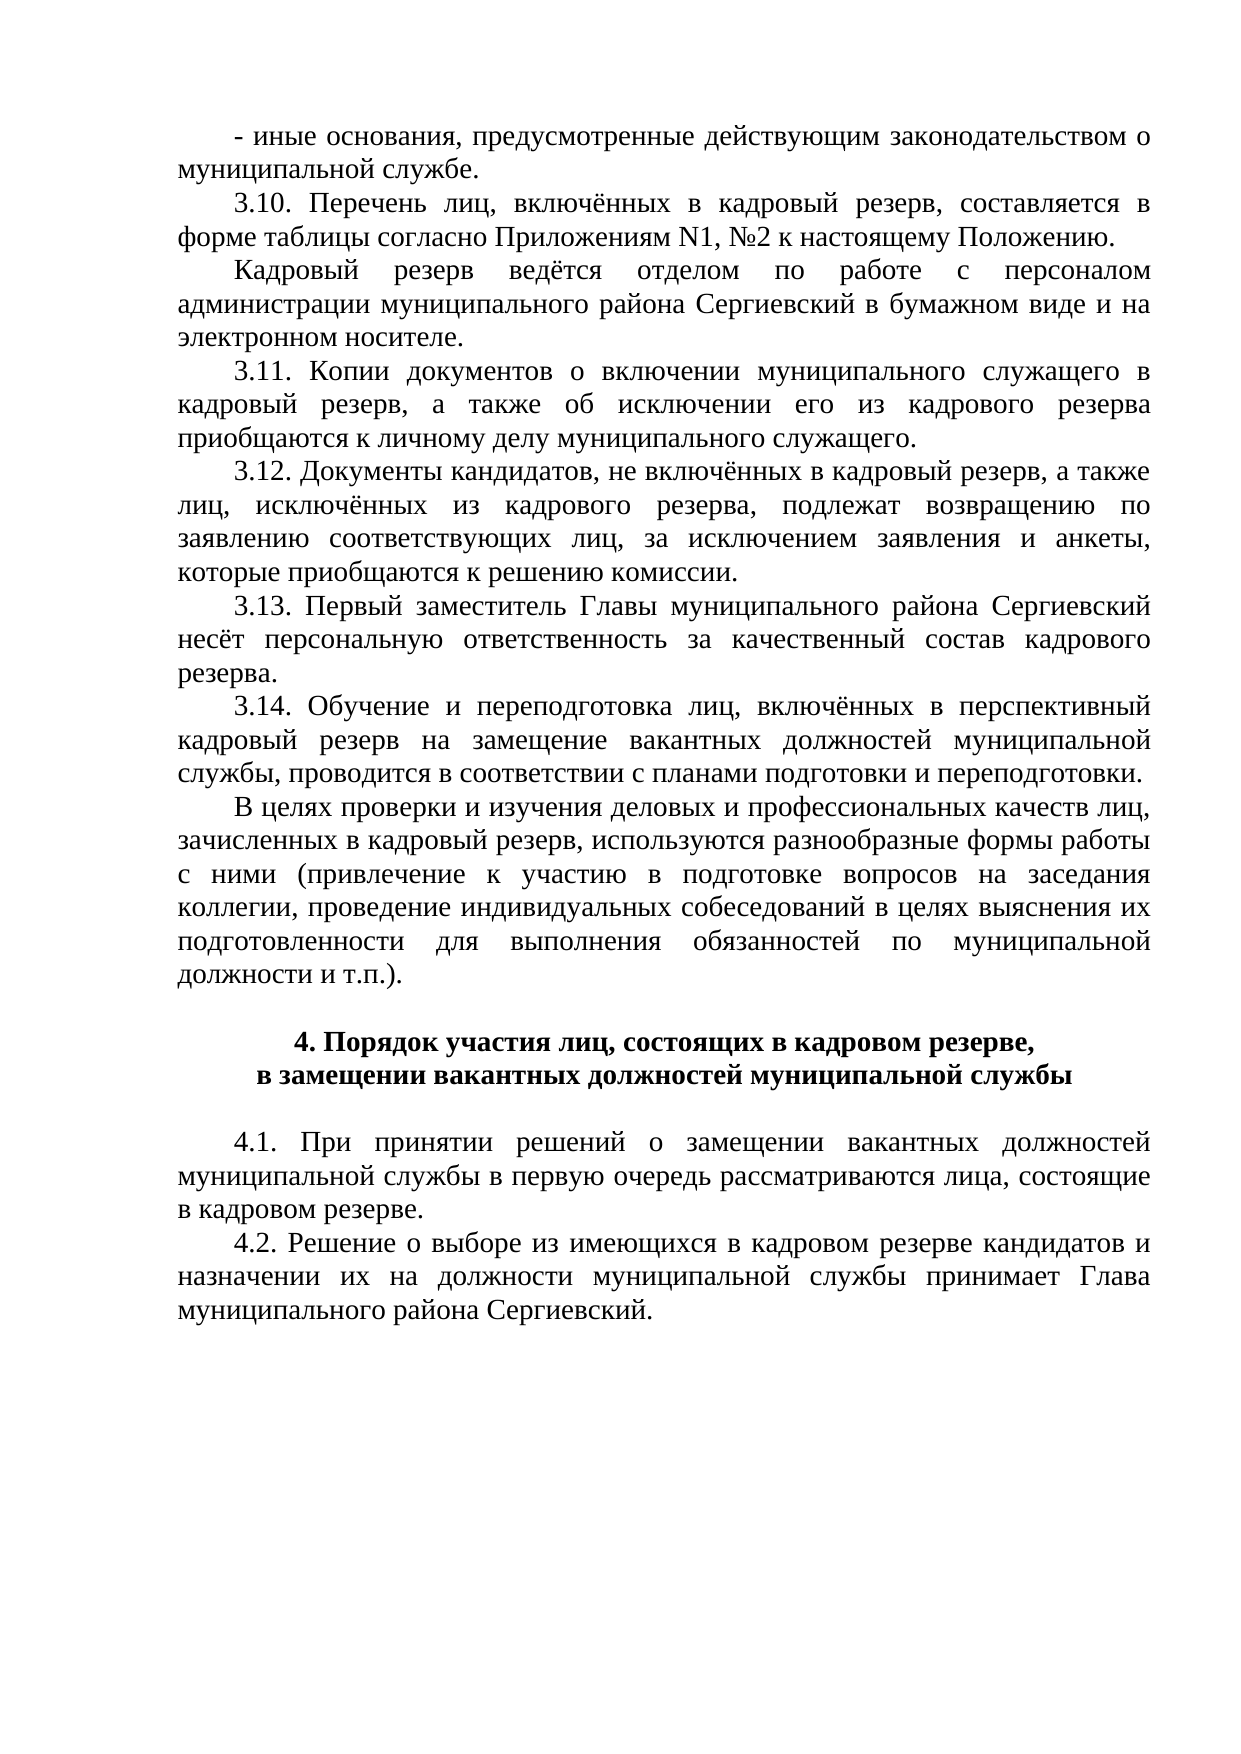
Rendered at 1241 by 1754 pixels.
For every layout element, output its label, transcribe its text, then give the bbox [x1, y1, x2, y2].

text 3.11. Копии документов о включении муниципального служащего в кадровый резерв, а также об исключении его из кадрового резерва приобщаются к личному делу муниципального служащего. [177, 353, 1152, 453]
text в замещении вакантных должностей муниципальной службы [177, 1057, 1152, 1091]
text В целях проверки и изучения деловых и профессиональных качеств лиц, зачисленных в кадровый резерв, используются разнообразные формы работы с ними (привлечение к участию в подготовке вопросов на заседания коллегии, проведение индивидуальных собеседований в целях выяснения их подготовленности для выполнения обязанностей по муниципальной должности и т.п.). [177, 789, 1152, 990]
text Кадровый резерв ведётся отделом по работе с персоналом администрации муниципального района Сергиевский в бумажном виде и на электронном носителе. [177, 252, 1152, 353]
text 3.14. Обучение и переподготовка лиц, включённых в перспективный кадровый резерв на замещение вакантных должностей муниципальной службы, проводится в соответствии с планами подготовки и переподготовки. [177, 688, 1152, 789]
text 3.12. Документы кандидатов, не включённых в кадровый резерв, а также лиц, исключённых из кадрового резерва, подлежат возвращению по заявлению соответствующих лиц, за исключением заявления и анкеты, которые приобщаются к решению комиссии. [177, 453, 1152, 588]
text 3.10. Перечень лиц, включённых в кадровый резерв, составляется в форме таблицы согласно Приложениям N1, №2 к настоящему Положению. [177, 185, 1152, 252]
text 4.2. Решение о выборе из имеющихся в кадровом резерве кандидатов и назначении их на должности муниципальной службы принимает Глава муниципального района Сергиевский. [177, 1225, 1152, 1326]
text - иные основания, предусмотренные действующим законодательством о муниципальной службе. [177, 118, 1152, 185]
text 3.13. Первый заместитель Главы муниципального района Сергиевский несёт персональную ответственность за качественный состав кадрового резерва. [177, 588, 1152, 688]
text 4. Порядок участия лиц, состоящих в кадровом резерве, [177, 1024, 1152, 1057]
text 4.1. При принятии решений о замещении вакантных должностей муниципальной службы в первую очередь рассматриваются лица, состоящие в кадровом резерве. [177, 1124, 1152, 1225]
